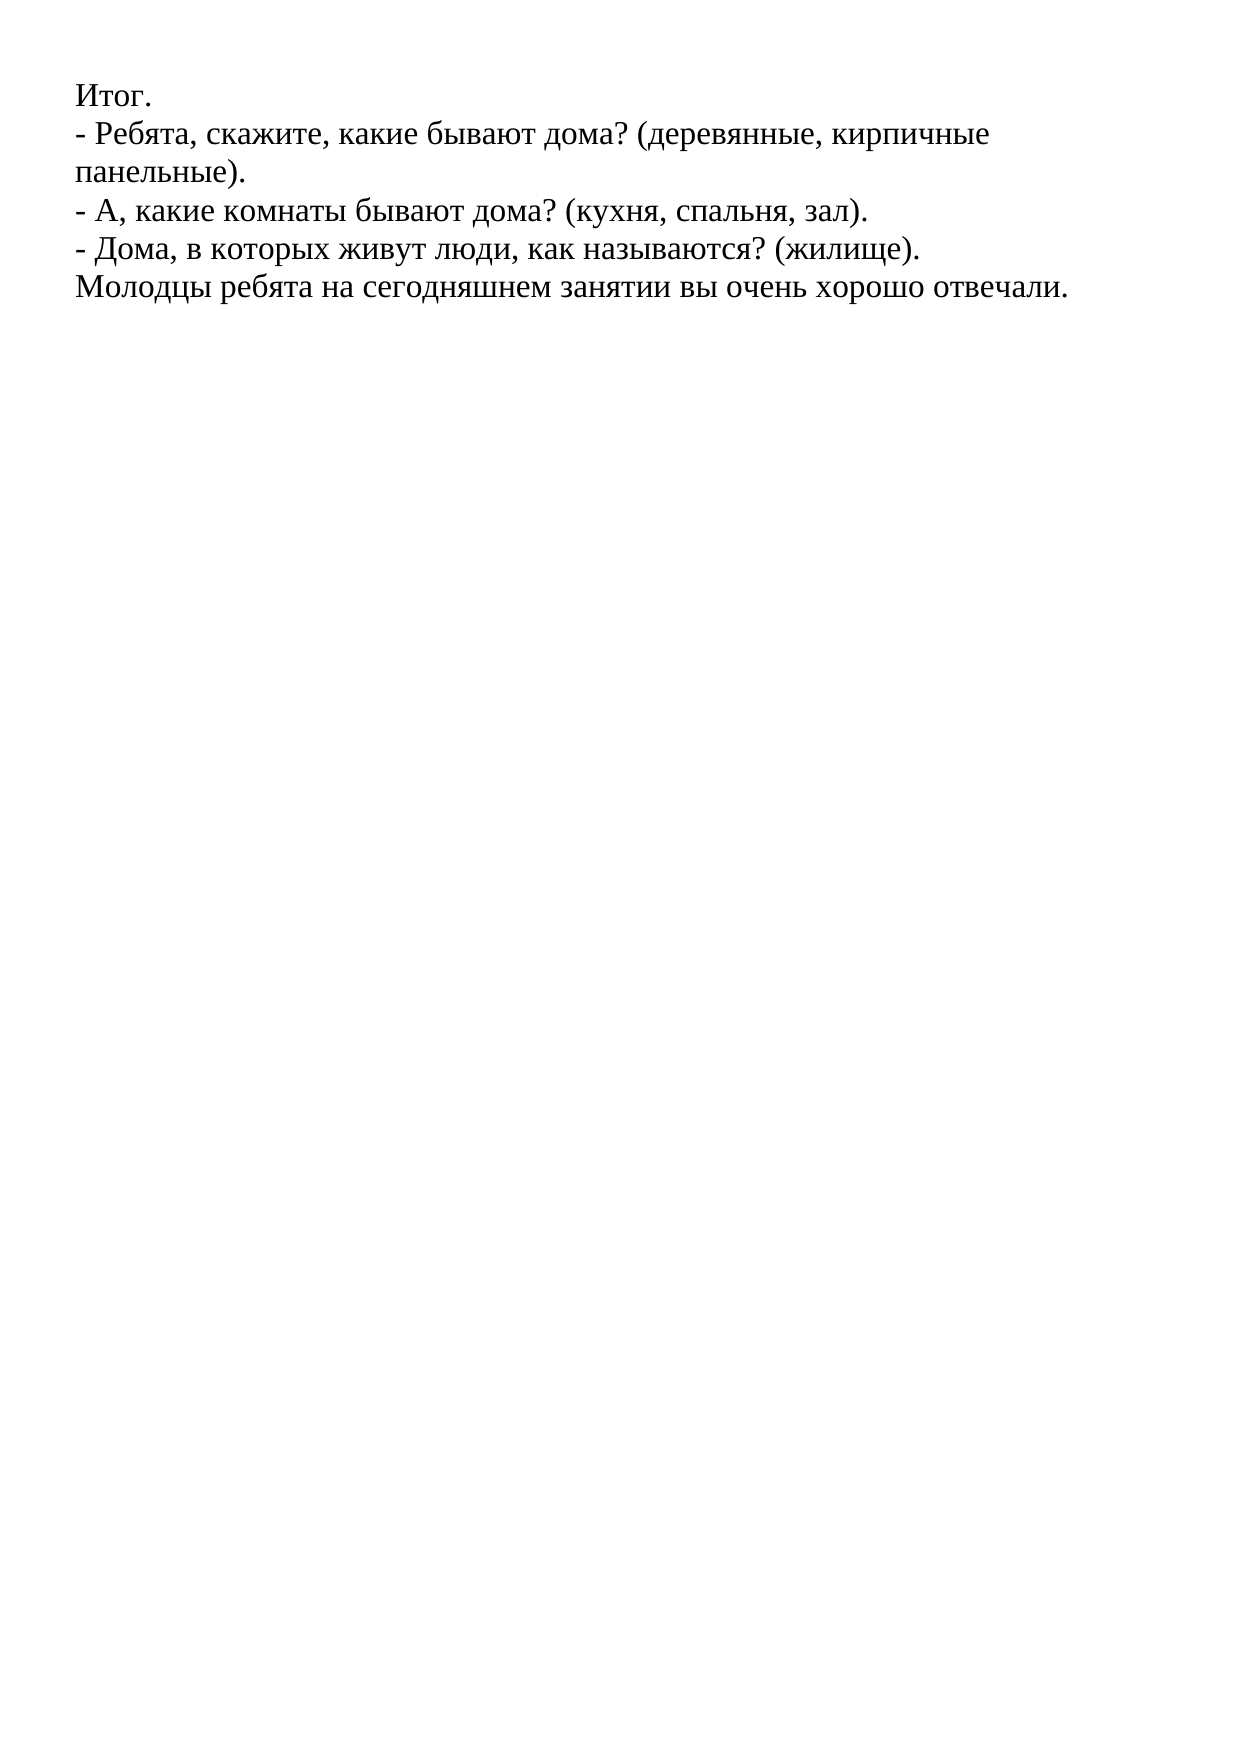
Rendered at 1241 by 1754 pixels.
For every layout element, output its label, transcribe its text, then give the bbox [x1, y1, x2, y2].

text - А, какие комнаты бывают дома? (кухня, спальня, зал). [75, 190, 1165, 228]
text - Дома, в которых живут люди, как называются? (жилище). [75, 228, 1165, 267]
text Итог. [75, 75, 1165, 113]
text - Ребята, скажите, какие бывают дома? (деревянные, кирпичные панельные). [75, 113, 1165, 190]
text Молодцы ребята на сегодняшнем занятии вы очень хорошо отвечали. [75, 267, 1165, 305]
